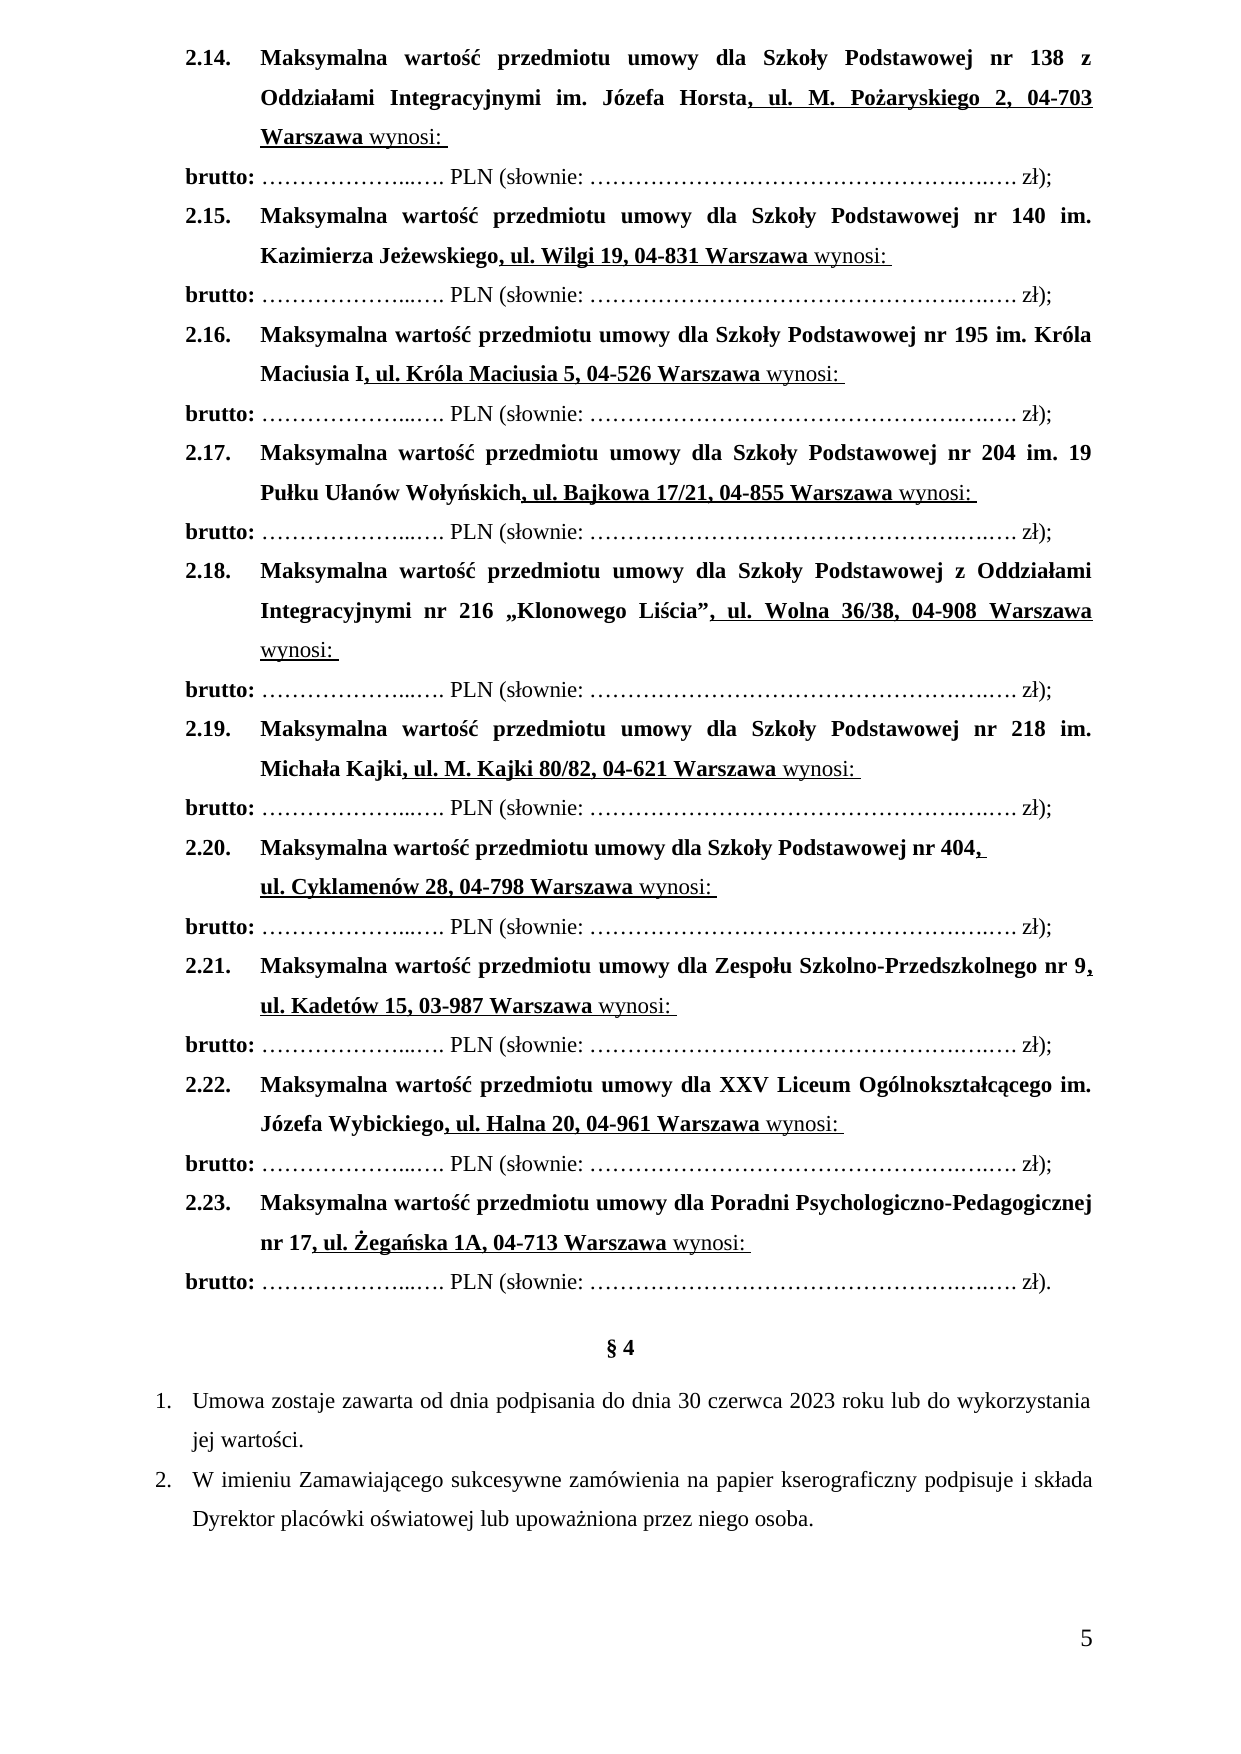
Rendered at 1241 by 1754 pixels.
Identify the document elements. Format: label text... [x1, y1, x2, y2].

text ul. Cyklamenów 28, 04-798 Warszawa wynosi: [260, 873, 1093, 900]
list Maksymalna wartość przedmiotu umowy dla Szkoły Podstawowej nr 218 im. Michała Kajki, ul. M. Kajki 80/82, 04-621 Warszawa wynosi: [185, 716, 1093, 781]
list Maksymalna wartość przedmiotu umowy dla Szkoły Podstawowej nr 404, [185, 834, 1093, 860]
list Maksymalna wartość przedmiotu umowy dla Zespołu Szkolno-Przedszkolnego nr 9, ul. Kadetów 15, 03-987 Warszawa wynosi: [185, 952, 1093, 1018]
list Maksymalna wartość przedmiotu umowy dla Szkoły Podstawowej nr 138 z Oddziałami Integracyjnymi im. Józefa Horsta, ul. M. Pożaryskiego 2, 04-703 Warszawa wynosi: [185, 44, 1093, 150]
text brutto: ………………...…. PLN (słownie: ………………………………………….….…. zł); [185, 676, 1093, 702]
text brutto: ………………...…. PLN (słownie: ………………………………………….….…. zł); [185, 1031, 1093, 1058]
list Maksymalna wartość przedmiotu umowy dla Szkoły Podstawowej nr 195 im. Króla Maciusia I, ul. Króla Maciusia 5, 04-526 Warszawa wynosi: [185, 321, 1093, 387]
text brutto: ………………...…. PLN (słownie: ………………………………………….….…. zł); [185, 1150, 1093, 1176]
text brutto: ………………...…. PLN (słownie: ………………………………………….….…. zł); [185, 794, 1093, 821]
text brutto: ………………...…. PLN (słownie: ………………………………………….….…. zł); [185, 913, 1093, 939]
text brutto: ………………...…. PLN (słownie: ………………………………………….….…. zł); [185, 281, 1093, 308]
text brutto: ………………...…. PLN (słownie: ………………………………………….….…. zł); [185, 163, 1093, 189]
text brutto: ………………...…. PLN (słownie: ………………………………………….….…. zł); [185, 400, 1093, 426]
list Maksymalna wartość przedmiotu umowy dla Szkoły Podstawowej nr 204 im. 19 Pułku Ułanów Wołyńskich, ul. Bajkowa 17/21, 04-855 Warszawa wynosi: [185, 439, 1093, 505]
list Umowa zostaje zawarta od dnia podpisania do dnia 30 czerwca 2023 roku lub do wykorzystania jej wartości. [155, 1387, 1093, 1453]
text brutto: ………………...…. PLN (słownie: ………………………………………….….…. zł). [185, 1268, 1093, 1294]
text § 4 [148, 1334, 1093, 1360]
list Maksymalna wartość przedmiotu umowy dla XXV Liceum Ogólnokształcącego im. Józefa Wybickiego, ul. Halna 20, 04-961 Warszawa wynosi: [185, 1071, 1093, 1137]
text brutto: ………………...…. PLN (słownie: ………………………………………….….…. zł); [185, 518, 1093, 544]
list Maksymalna wartość przedmiotu umowy dla Szkoły Podstawowej nr 140 im. Kazimierza Jeżewskiego, ul. Wilgi 19, 04-831 Warszawa wynosi: [185, 202, 1093, 268]
list Maksymalna wartość przedmiotu umowy dla Poradni Psychologiczno-Pedagogicznej nr 17, ul. Żegańska 1A, 04-713 Warszawa wynosi: [185, 1189, 1093, 1255]
list Maksymalna wartość przedmiotu umowy dla Szkoły Podstawowej z Oddziałami Integracyjnymi nr 216 „Klonowego Liścia”, ul. Wolna 36/38, 04-908 Warszawa wynosi: [185, 558, 1093, 663]
list W imieniu Zamawiającego sukcesywne zamówienia na papier kserograficzny podpisuje i składa Dyrektor placówki oświatowej lub upoważniona przez niego osoba. [155, 1466, 1093, 1532]
